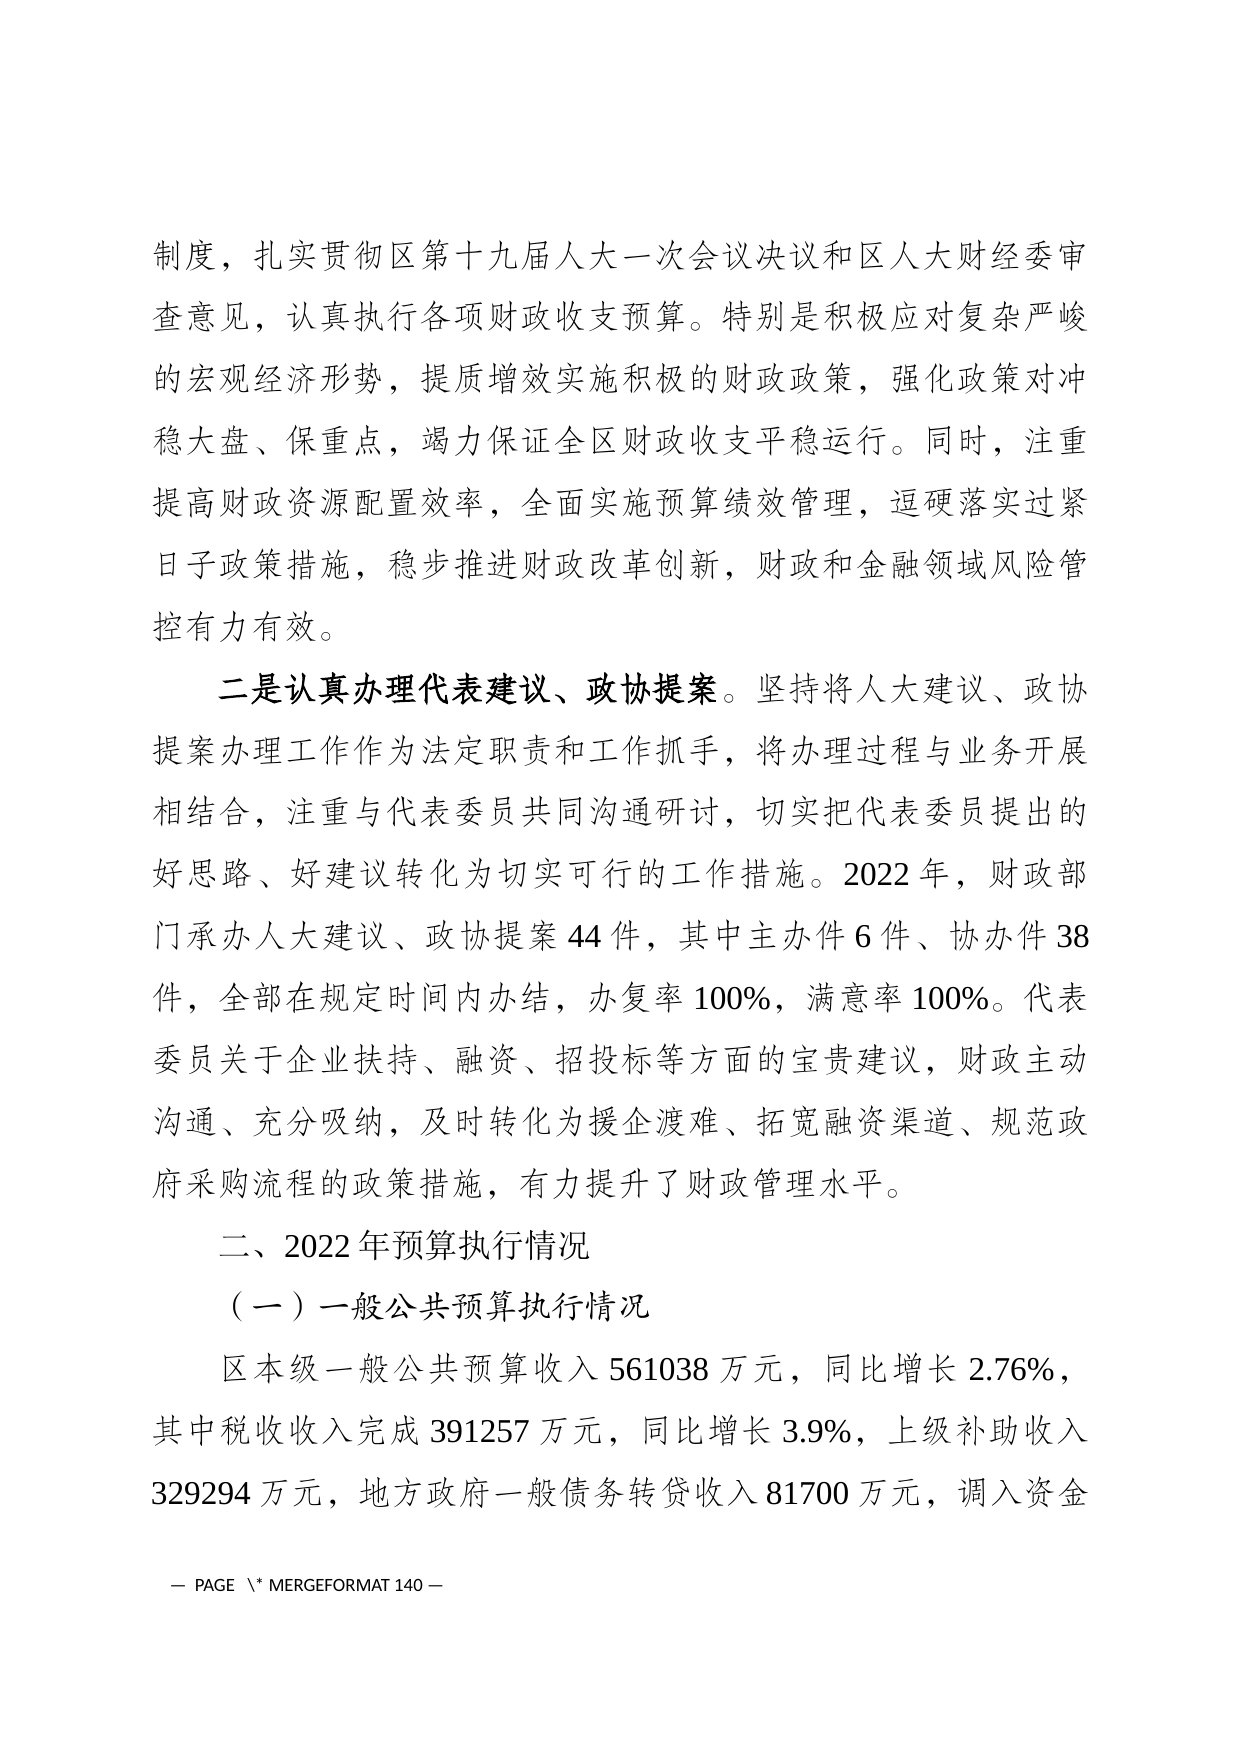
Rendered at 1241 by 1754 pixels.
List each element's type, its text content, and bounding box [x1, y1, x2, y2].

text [151, 1331, 1089, 1517]
text （一）一般公共预算执行情况 [151, 1269, 1089, 1331]
text 二是认真办理代表建议、政协提案。坚持将人大建议、政协提案办理工作作为法定职责和工作抓手，将办理过程与业务开展相结合，注重与代表委员共同沟通研讨，切实把代表委员提出的好思路、好建议转化为切实可行的工作措施。2022年，财政部门承办人大建议、政协提案44件，其中主办件6件、协办件38件，全部在规定时间内办结，办复率100%，满意率100%。代表委员关于企业扶持、融资、招投标等方面的宝贵建议，财政主动沟通、充分吸纳，及时转化为援企渡难、拓宽融资渠道、规范政府采购流程的政策措施，有力提升了财政管理水平。 [151, 651, 1089, 1207]
text 二、2022年预算执行情况 [151, 1207, 1089, 1269]
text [151, 217, 1089, 651]
